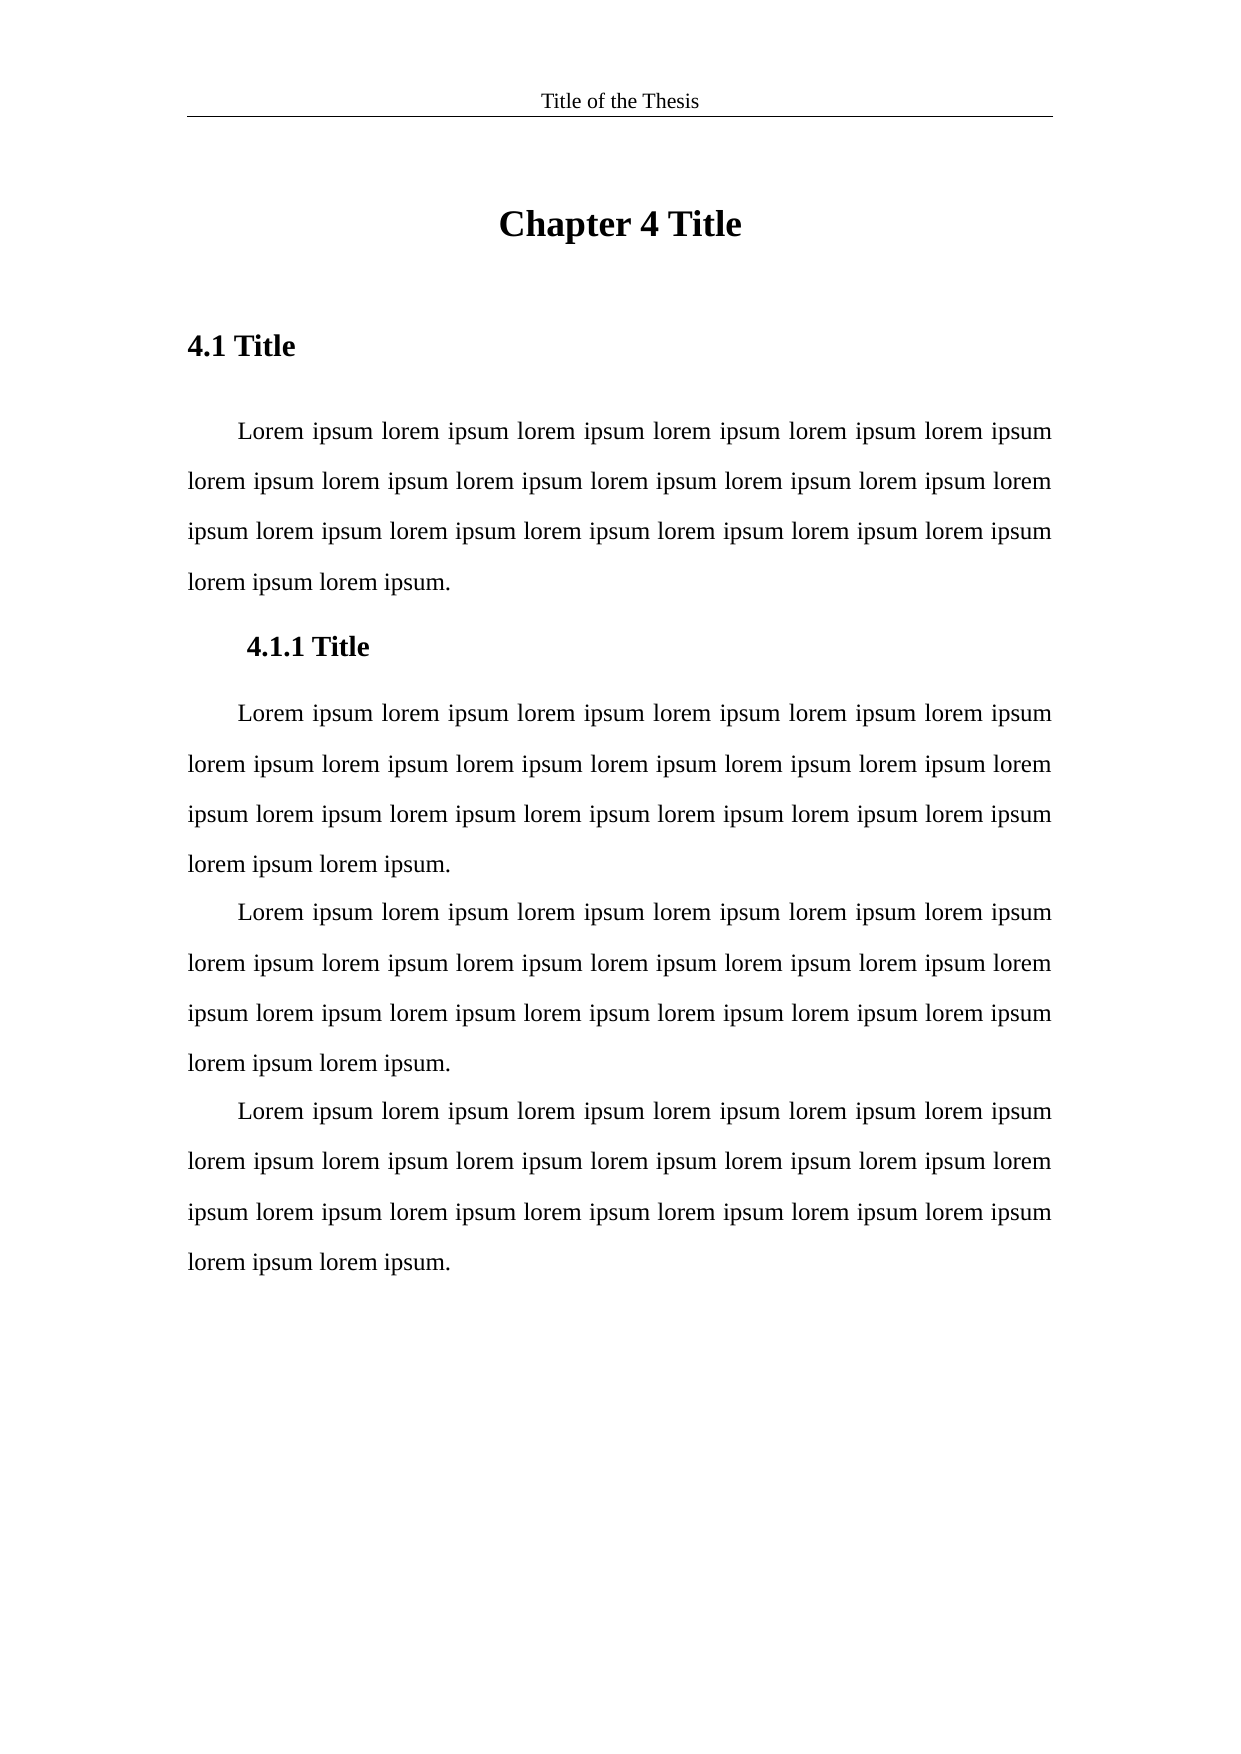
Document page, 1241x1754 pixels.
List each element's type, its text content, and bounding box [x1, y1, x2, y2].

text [187, 413, 1053, 598]
subtitle 4.1 Title [187, 312, 1053, 379]
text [187, 1094, 1053, 1278]
subtitle Chapter 4 Title [187, 189, 1053, 256]
subtitle 4.1.1 Title [187, 629, 1053, 662]
